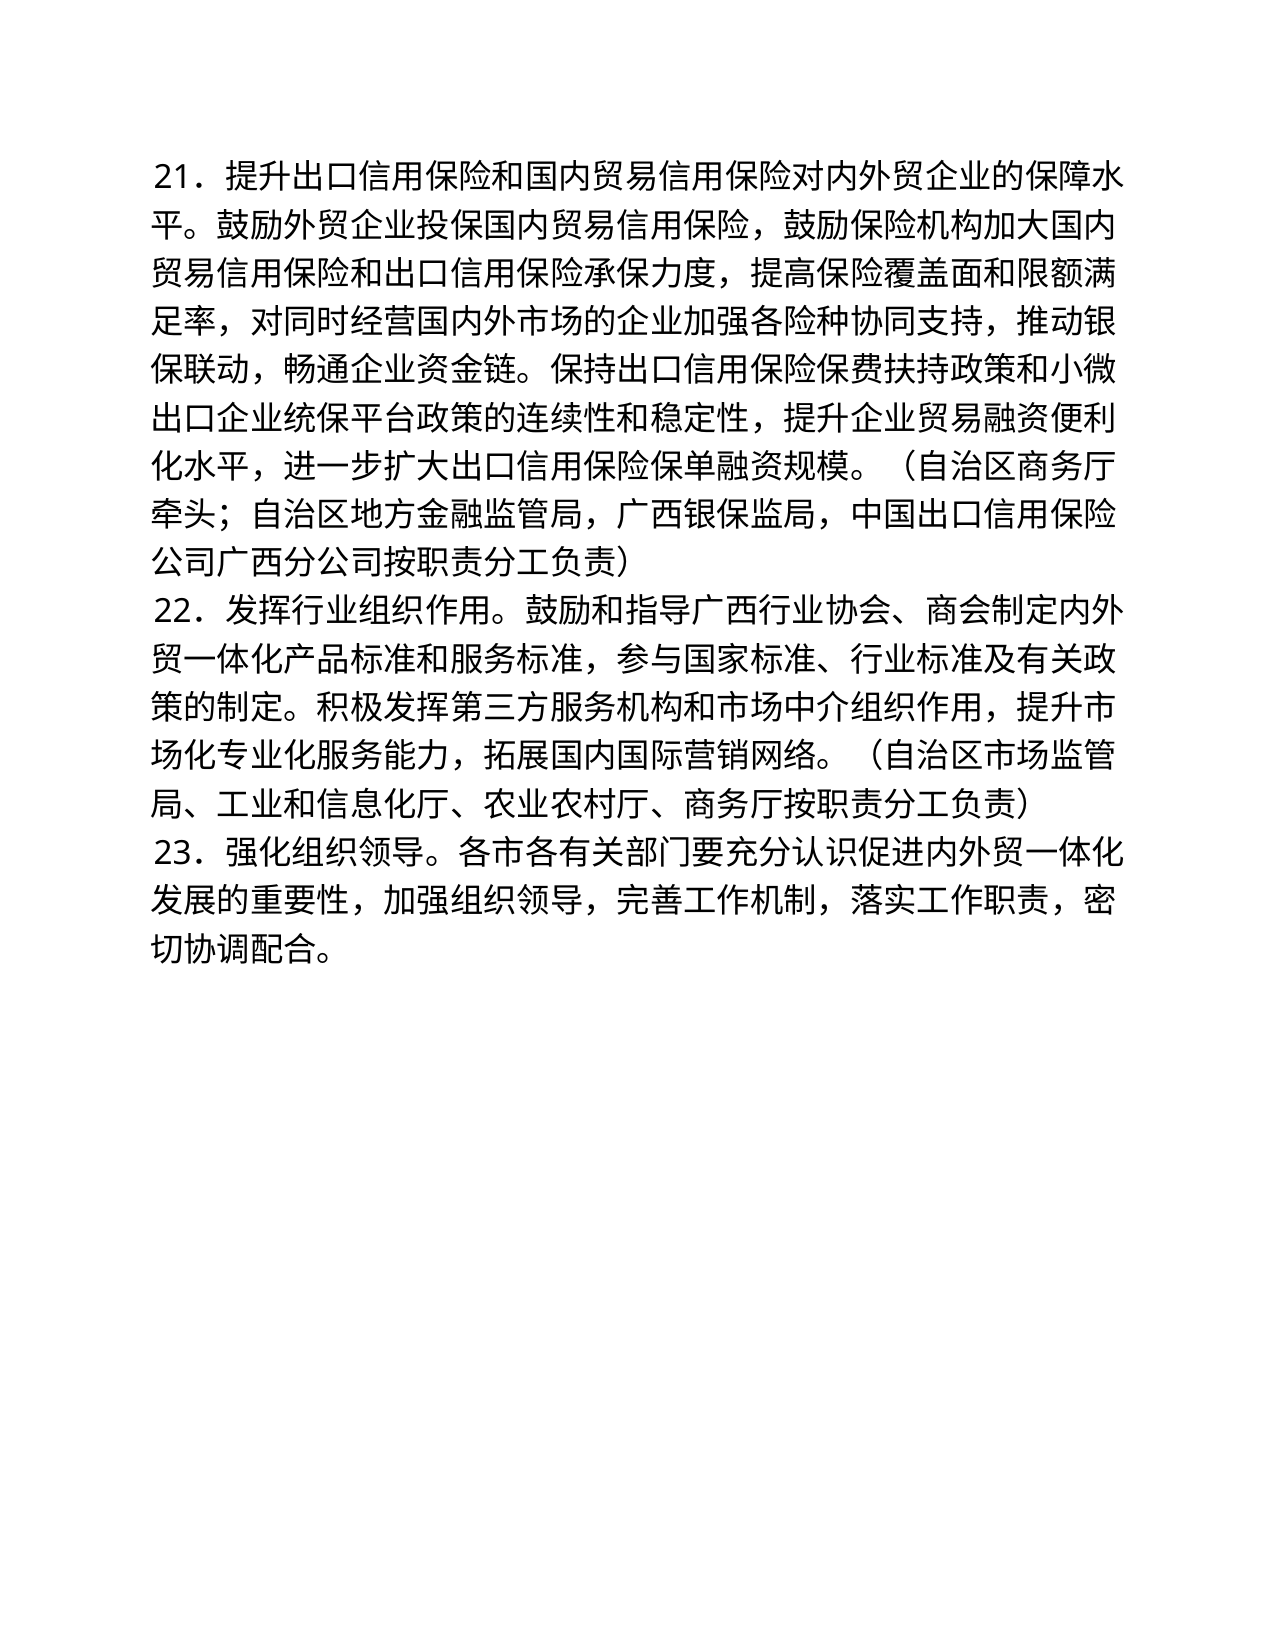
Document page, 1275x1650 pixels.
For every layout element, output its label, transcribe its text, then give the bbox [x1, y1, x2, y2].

text 23．强化组织领导。各市各有关部门要充分认识促进内外贸一体化发展的重要性，加强组织领导，完善工作机制，落实工作职责，密切协调配合。 [150, 150, 1125, 286]
